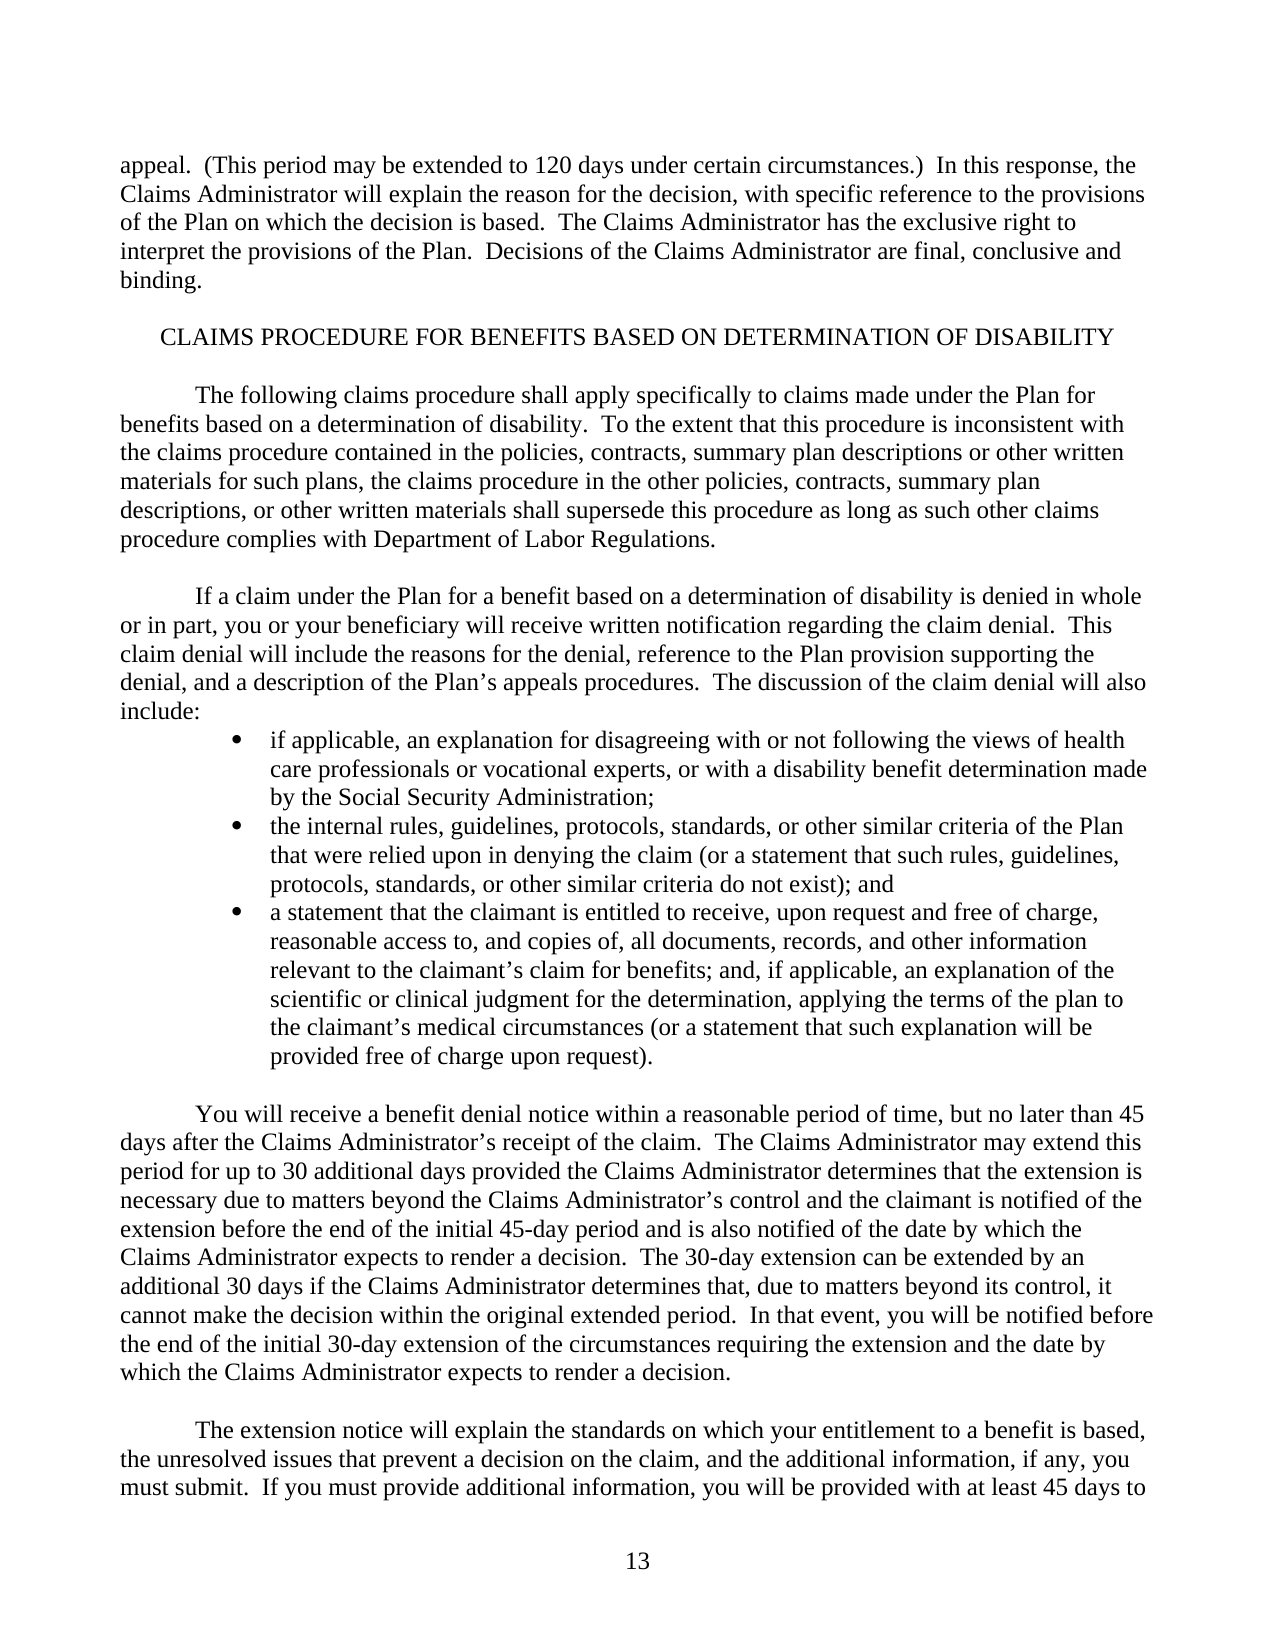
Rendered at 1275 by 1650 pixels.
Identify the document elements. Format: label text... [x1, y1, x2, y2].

subtitle CLAIMS PROCEDURE FOR BENEFITS BASED ON DETERMINATION OF DISABILITY [120, 322, 1155, 351]
text You will receive a benefit denial notice within a reasonable period of time, but no later than 45 days after the Claims Administrator’s receipt of the claim. The Claims may extend this period for up to 30 additional days provided the Claims determines that the extension is necessary due to matters beyond the Claims ’s control and the claimant is notified of the extension before the end of the initial 45-day period and is also notified of the date by which the Claims expects to render a decision. The 30-day extension can be extended by an additional 30 days if the Claims determines that, due to matters beyond its control, it cannot make the decision within the original extended period. In that event, you will be notified before the end of the initial 30-day extension of the circumstances requiring the extension and the date by which the Claims expects to render a decision. [120, 1099, 1155, 1386]
list if applicable, an explanation for disagreeing with or not following the views of health care professionals or vocational experts, or with a disability benefit determination made by the Social Security Administration; [232, 725, 1155, 811]
text If a claim under the Plan for a benefit based on a determination of disability is denied in whole or in part, you or your beneficiary will receive written notification regarding the claim denial. This claim denial will include the reasons for the denial, reference to the Plan provision supporting the denial, and a description of the Plan’s appeals procedures. The discussion of the claim denial will also include: [120, 581, 1155, 725]
list the internal rules, guidelines, protocols, standards, or other similar criteria of the Plan that were relied upon in denying the claim (or a statement that such rules, guidelines, protocols, standards, or other similar criteria do not exist); and [232, 811, 1155, 897]
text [120, 1415, 1155, 1501]
text The following claims procedure shall apply specifically to claims made under the Plan for benefits based on a determination of disability. To the extent that this procedure is inconsistent with the claims procedure contained in the policies, contracts, summary plan descriptions or other written materials for such plans, the claims procedure in the other policies, contracts, summary plan descriptions, or other written materials shall supersede this procedure as long as such other claims procedure complies with Department of Labor Regulations. [120, 380, 1155, 552]
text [120, 150, 1155, 294]
list a statement that the claimant is entitled to receive, upon request and free of charge, reasonable access to, and copies of, all documents, records, and other information relevant to the claimant’s claim for benefits; and, if applicable, an explanation of the scientific or clinical judgment for the determination, applying the terms of the plan to the claimant’s medical circumstances (or a statement that such explanation will be provided free of charge upon request). [232, 897, 1155, 1070]
